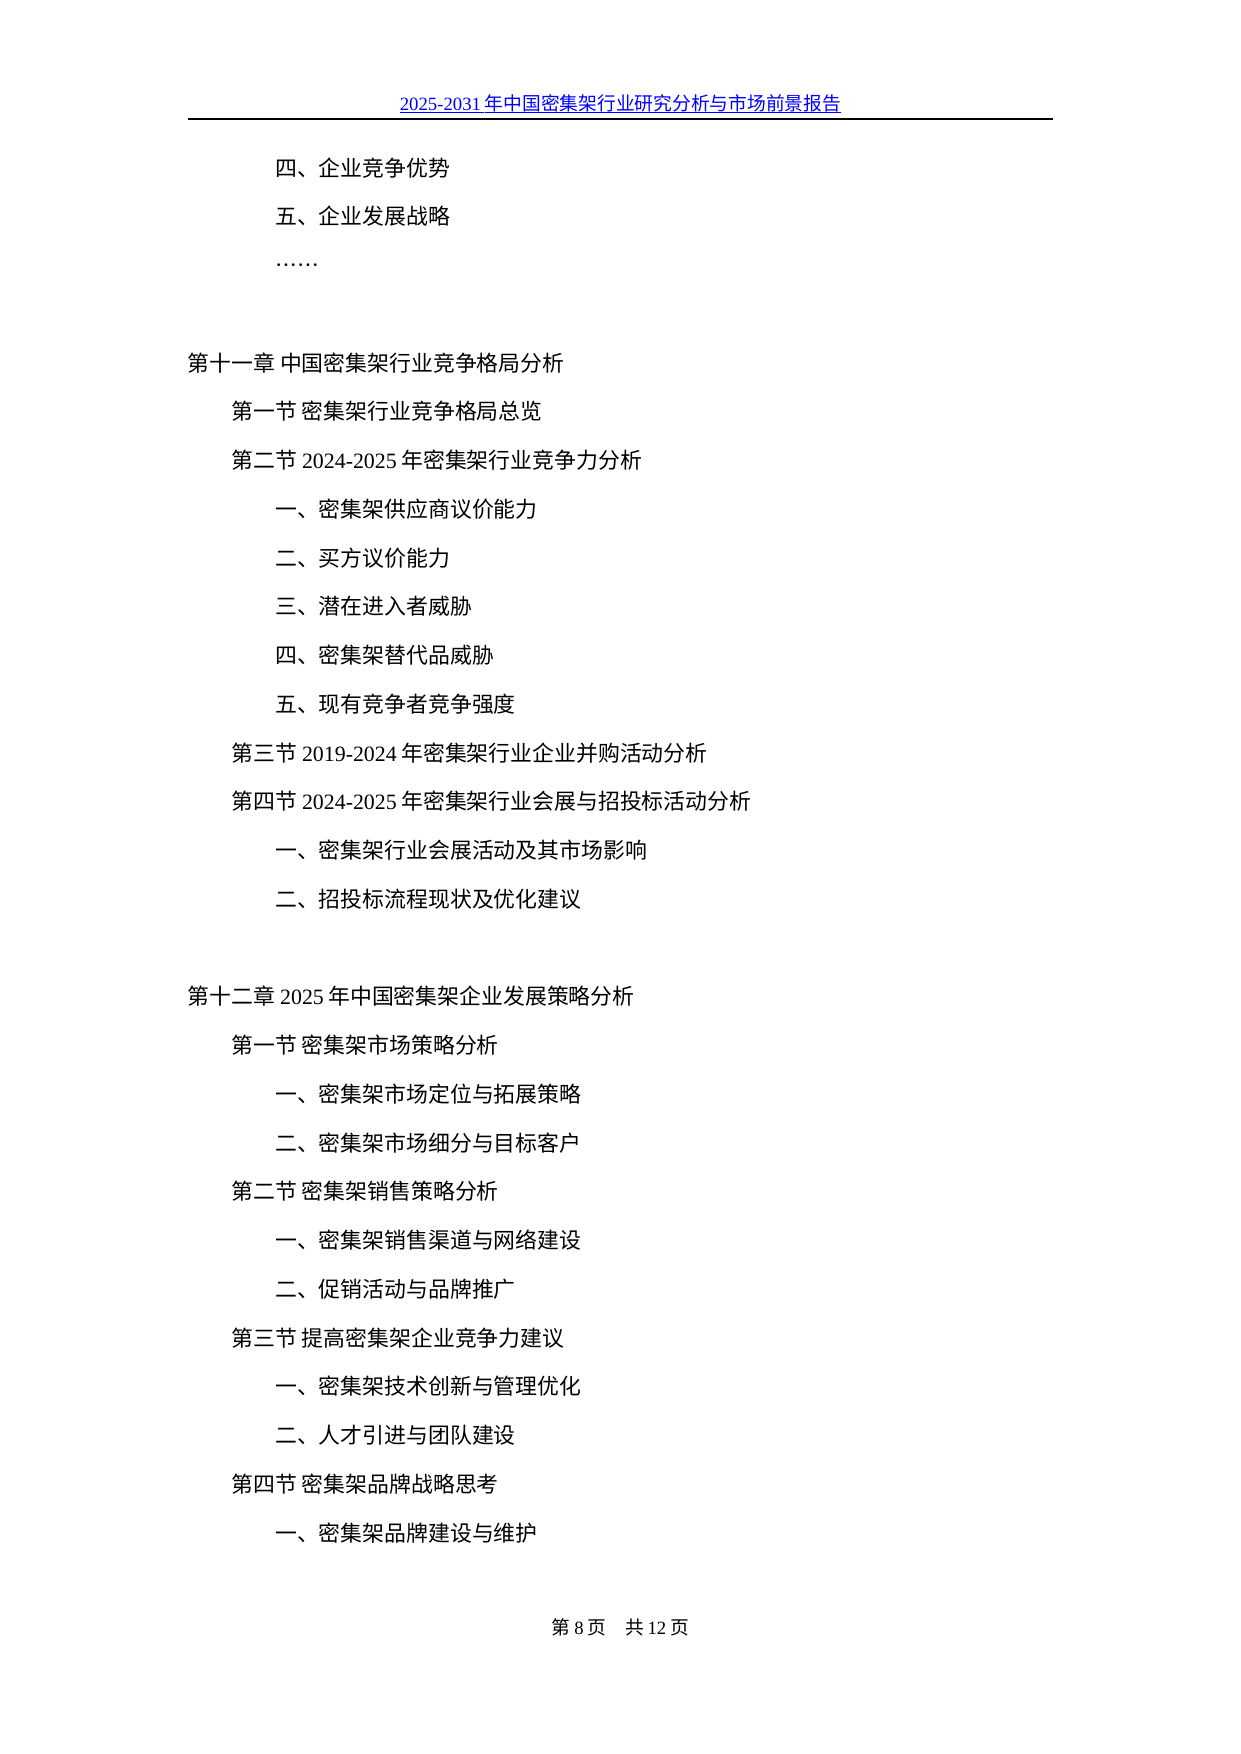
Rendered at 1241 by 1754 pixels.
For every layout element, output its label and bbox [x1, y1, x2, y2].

text [187, 150, 1053, 1548]
